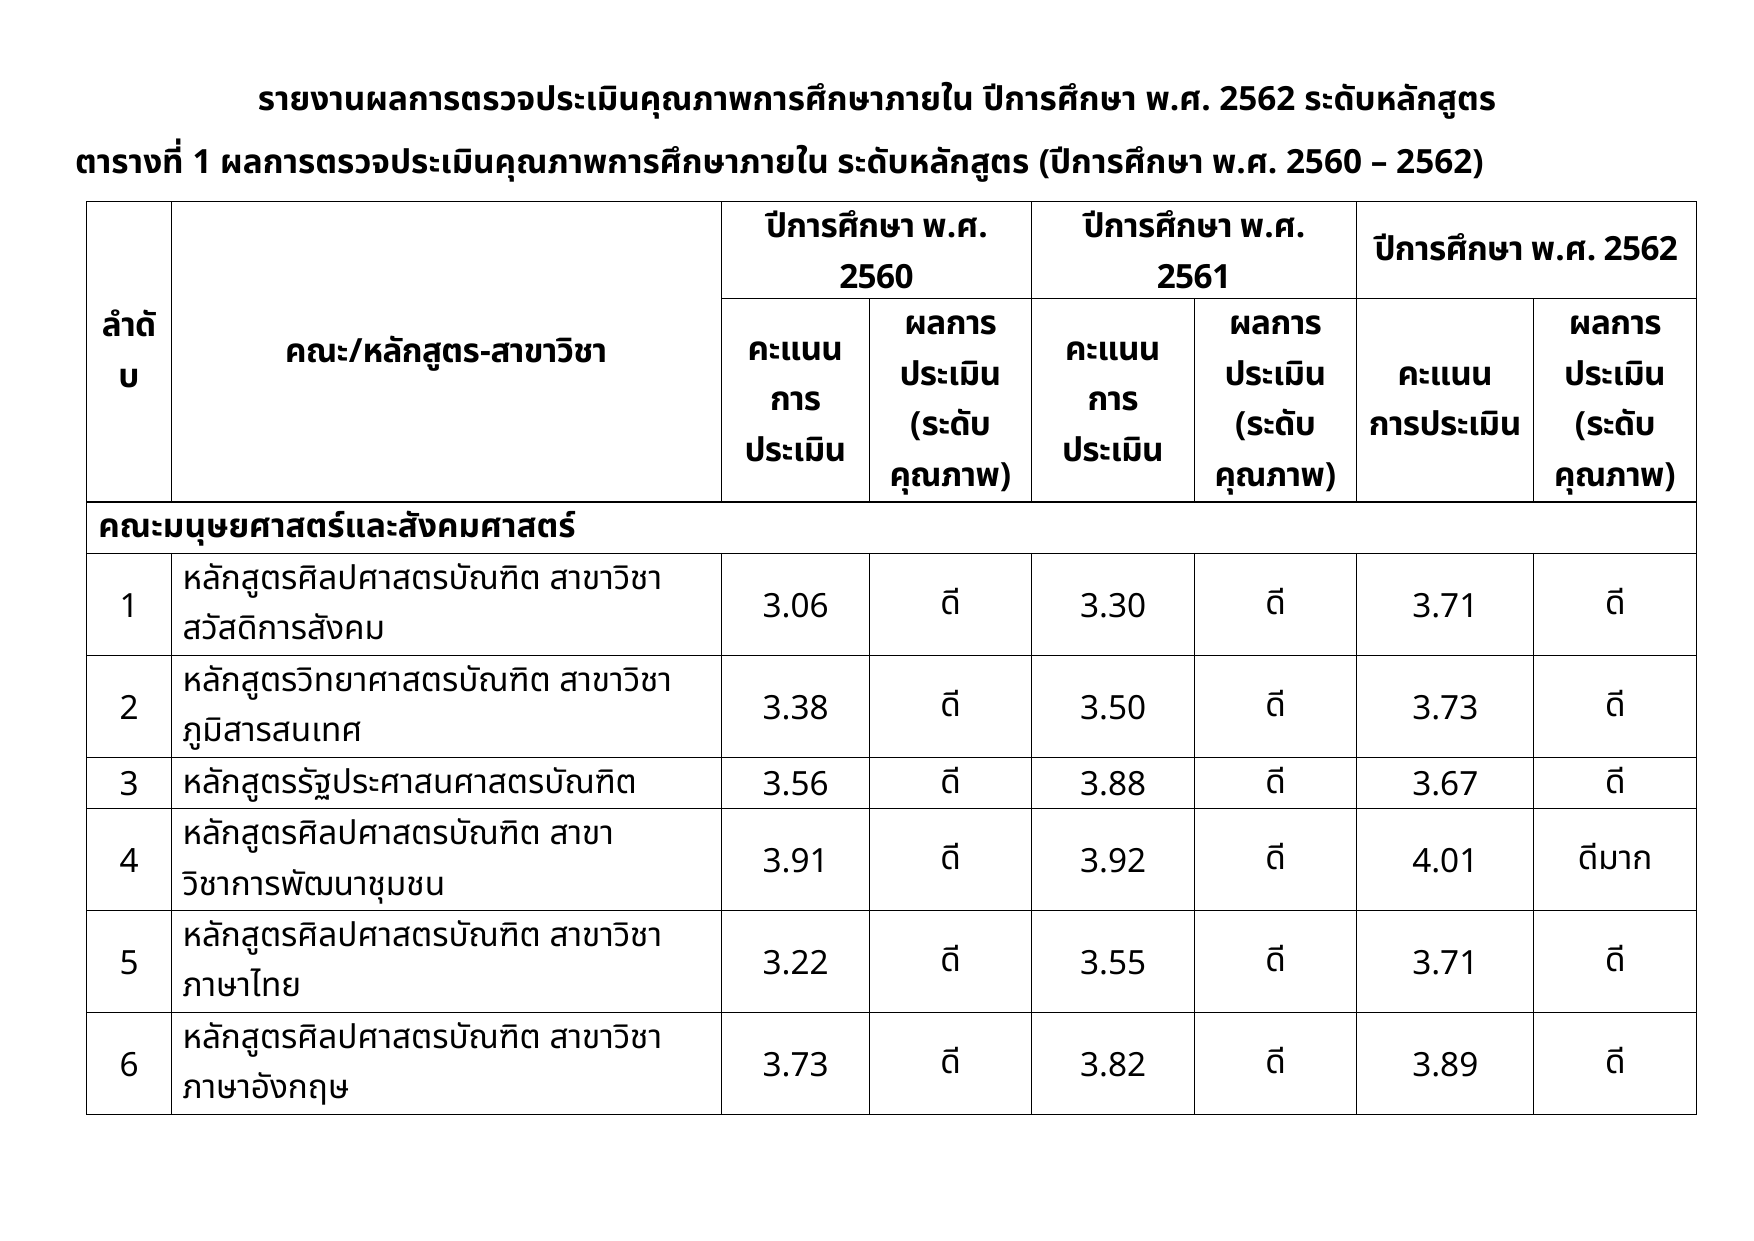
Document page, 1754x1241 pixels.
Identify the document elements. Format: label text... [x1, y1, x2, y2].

table_cell ดี [870, 911, 1031, 1012]
table_cell 3 [87, 758, 171, 808]
table_cell ดี [1195, 911, 1356, 1012]
table_cell ดี [1195, 758, 1356, 808]
table_cell 3.71 [1357, 554, 1533, 655]
table_header ปีการศึกษา พ.ศ. 2562 [1357, 202, 1696, 298]
table_cell คณะมนุษยศาสตร์และสังคมศาสตร์ [87, 503, 1696, 553]
table_cell คะแนน การประเมิน [722, 299, 869, 501]
table_cell คะแนน การประเมิน [1357, 299, 1533, 501]
table_header ปีการศึกษา พ.ศ. 2561 [1032, 202, 1356, 298]
table_header ปีการศึกษา พ.ศ. 2560 [722, 202, 1031, 298]
table_header คณะ/หลักสูตร-สาขาวิชา [172, 202, 721, 501]
table_cell ผลการประเมิน (ระดับคุณภาพ) [1534, 299, 1696, 501]
table_cell คะแนน การประเมิน [1032, 299, 1194, 501]
table_cell ดี [870, 656, 1031, 757]
table_cell 6 [87, 1013, 171, 1114]
table_cell ดี [870, 1013, 1031, 1114]
table_cell หลักสูตรวิทยาศาสตรบัณฑิต สาขาวิชาภูมิสารสนเทศ [172, 656, 721, 757]
table_cell 3.73 [722, 1013, 869, 1114]
table_cell หลักสูตรศิลปศาสตรบัณฑิต สาขาวิชาการพัฒนาชุมชน [172, 809, 721, 910]
table_cell ผลการประเมิน (ระดับคุณภาพ) [1195, 299, 1356, 501]
table_cell ดี [1534, 758, 1696, 808]
table_cell ดี [1195, 554, 1356, 655]
table_cell 3.67 [1357, 758, 1533, 808]
table_cell 1 [87, 554, 171, 655]
table_cell ดี [1534, 554, 1696, 655]
table_cell 3.88 [1032, 758, 1194, 808]
table_cell ดี [870, 758, 1031, 808]
table_cell 3.06 [722, 554, 869, 655]
text ตารางที่ 1 ผลการตรวจประเมินคุณภาพการศึกษาภายใน ระดับหลักสูตร (ปีการศึกษา พ.ศ. 2560 – 2562) [75, 138, 1679, 189]
table_cell 5 [87, 911, 171, 1012]
table_cell 3.82 [1032, 1013, 1194, 1114]
table_cell 3.89 [1357, 1013, 1533, 1114]
table_cell 3.38 [722, 656, 869, 757]
table_cell หลักสูตรศิลปศาสตรบัณฑิต สาขาวิชาภาษาอังกฤษ [172, 1013, 721, 1114]
table_cell ดี [1195, 809, 1356, 910]
table_cell 3.50 [1032, 656, 1194, 757]
table_cell หลักสูตรศิลปศาสตรบัณฑิต สาขาวิชาภาษาไทย [172, 911, 721, 1012]
table_cell 4 [87, 809, 171, 910]
table_cell ดีมาก [1534, 809, 1696, 910]
table_cell หลักสูตรรัฐประศาสนศาสตรบัณฑิต [172, 758, 721, 808]
table_cell ดี [1195, 656, 1356, 757]
table_cell 3.91 [722, 809, 869, 910]
table_cell 3.30 [1032, 554, 1194, 655]
table_cell 3.73 [1357, 656, 1533, 757]
table_cell 4.01 [1357, 809, 1533, 910]
table_cell ดี [1534, 911, 1696, 1012]
table_cell หลักสูตรศิลปศาสตรบัณฑิต สาขาวิชาสวัสดิการสังคม [172, 554, 721, 655]
table_cell 3.92 [1032, 809, 1194, 910]
table_cell ดี [1534, 656, 1696, 757]
table_cell ผลการประเมิน (ระดับคุณภาพ) [870, 299, 1031, 501]
table_cell 2 [87, 656, 171, 757]
text รายงานผลการตรวจประเมินคุณภาพการศึกษาภายใน ปีการศึกษา พ.ศ. 2562 ระดับหลักสูตร [75, 75, 1679, 126]
table_cell ดี [1195, 1013, 1356, 1114]
table_cell ดี [1534, 1013, 1696, 1114]
table_header ลำดับ [87, 202, 171, 501]
table_cell 3.22 [722, 911, 869, 1012]
table_cell 3.55 [1032, 911, 1194, 1012]
table_cell 3.56 [722, 758, 869, 808]
table_cell 3.71 [1357, 911, 1533, 1012]
table_cell ดี [870, 554, 1031, 655]
table_cell ดี [870, 809, 1031, 910]
